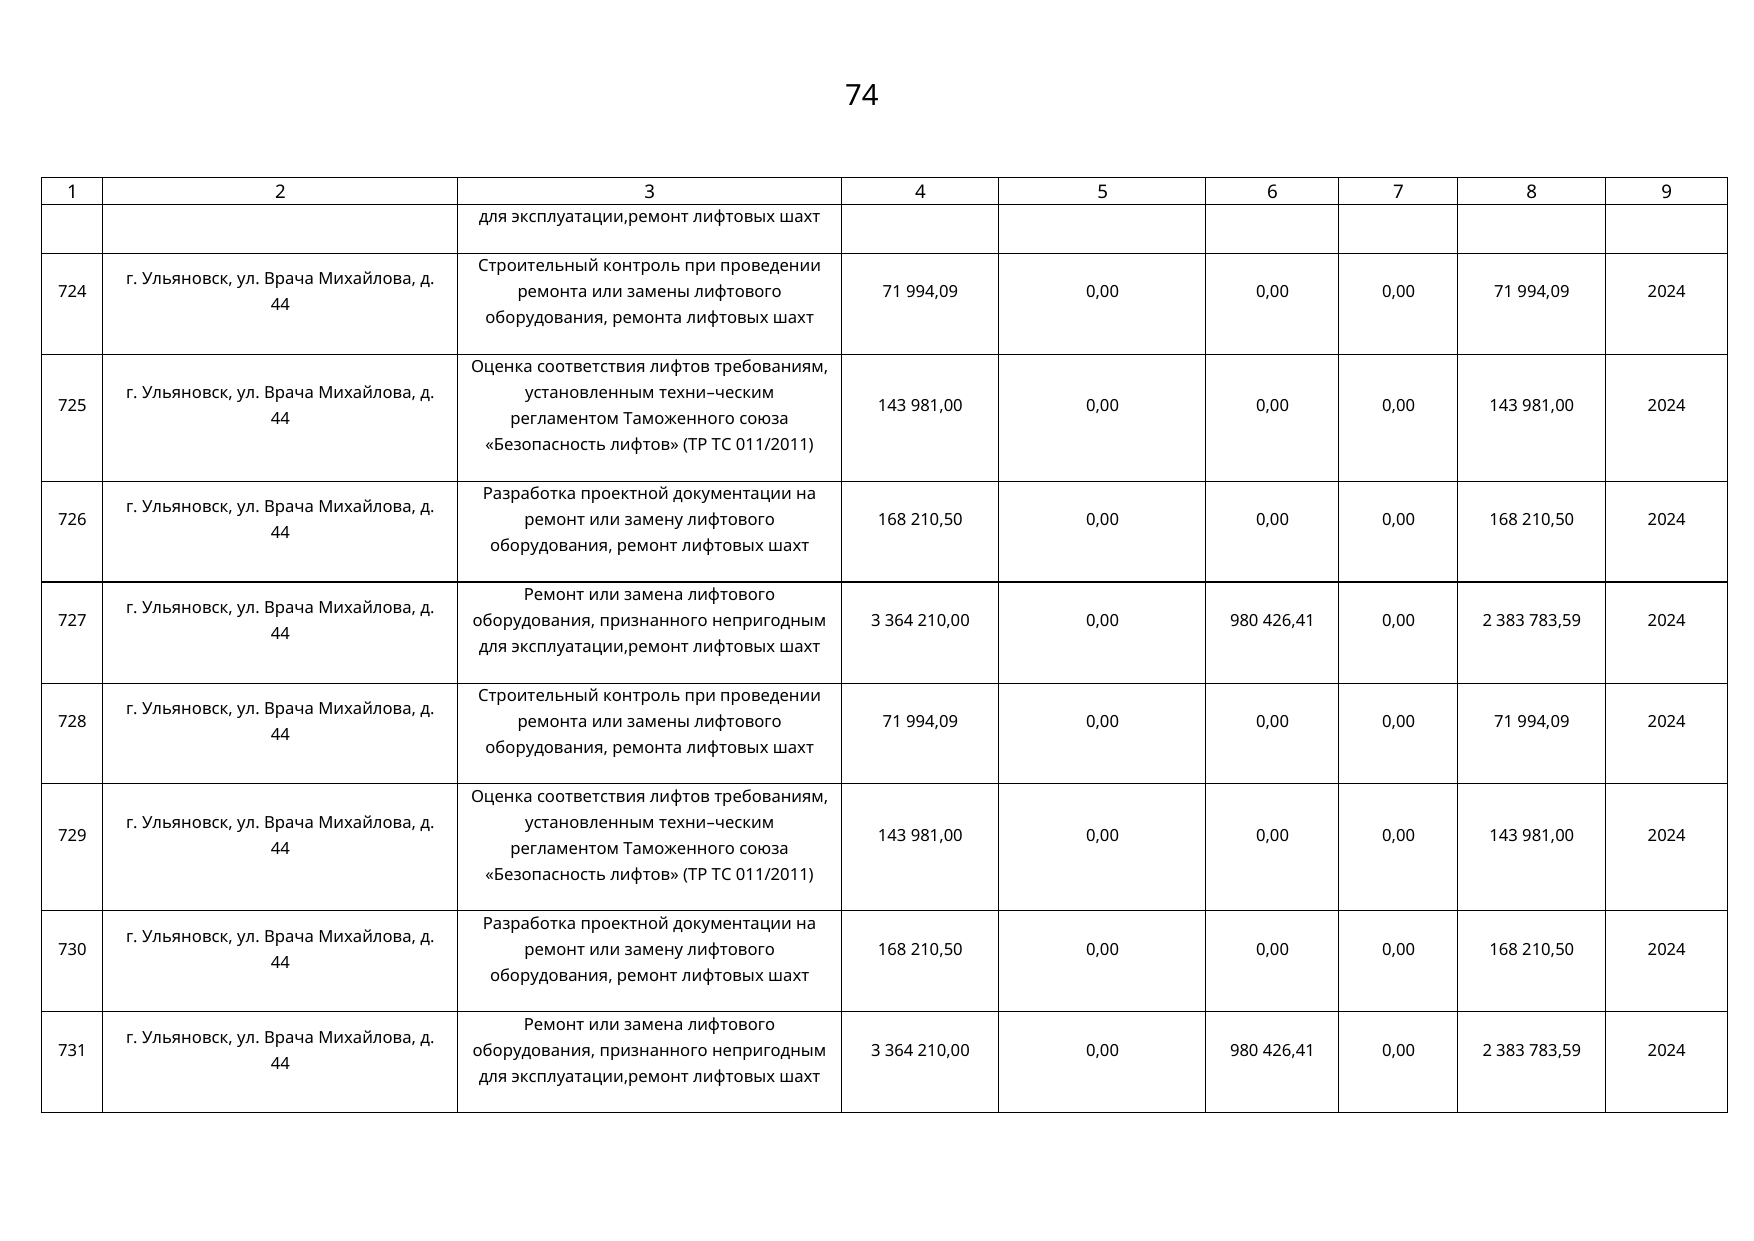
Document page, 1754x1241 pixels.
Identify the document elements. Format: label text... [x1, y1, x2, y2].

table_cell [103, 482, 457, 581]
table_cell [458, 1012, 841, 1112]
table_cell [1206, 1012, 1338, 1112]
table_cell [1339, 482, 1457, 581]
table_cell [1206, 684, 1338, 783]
table_header 9 [1606, 178, 1727, 204]
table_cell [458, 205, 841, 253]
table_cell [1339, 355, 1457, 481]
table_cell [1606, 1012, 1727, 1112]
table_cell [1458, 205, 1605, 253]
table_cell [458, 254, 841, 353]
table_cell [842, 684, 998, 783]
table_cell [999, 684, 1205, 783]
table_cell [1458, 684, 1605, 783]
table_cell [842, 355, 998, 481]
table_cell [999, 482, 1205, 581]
table_header 3 [458, 178, 841, 204]
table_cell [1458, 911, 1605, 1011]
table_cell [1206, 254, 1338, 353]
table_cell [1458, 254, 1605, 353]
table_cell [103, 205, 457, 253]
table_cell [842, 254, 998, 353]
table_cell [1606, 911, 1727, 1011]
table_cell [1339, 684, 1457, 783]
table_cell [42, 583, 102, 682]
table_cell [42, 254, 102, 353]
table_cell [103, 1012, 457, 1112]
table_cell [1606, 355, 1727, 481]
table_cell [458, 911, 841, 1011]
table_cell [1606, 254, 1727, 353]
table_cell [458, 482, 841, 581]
table_header 5 [999, 178, 1205, 204]
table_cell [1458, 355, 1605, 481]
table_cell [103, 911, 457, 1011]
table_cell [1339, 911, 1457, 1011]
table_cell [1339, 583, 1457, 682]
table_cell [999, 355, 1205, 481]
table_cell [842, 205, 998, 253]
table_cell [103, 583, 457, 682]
table_header 7 [1339, 178, 1457, 204]
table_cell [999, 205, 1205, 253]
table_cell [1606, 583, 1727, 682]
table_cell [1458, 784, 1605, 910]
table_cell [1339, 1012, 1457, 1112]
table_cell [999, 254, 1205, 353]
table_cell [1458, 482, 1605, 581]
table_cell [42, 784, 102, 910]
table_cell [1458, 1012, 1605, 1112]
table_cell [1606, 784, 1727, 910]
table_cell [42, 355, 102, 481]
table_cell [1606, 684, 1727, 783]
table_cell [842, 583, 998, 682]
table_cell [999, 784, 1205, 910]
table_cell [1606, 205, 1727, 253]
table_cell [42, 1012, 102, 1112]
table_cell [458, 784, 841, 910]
table_header 6 [1206, 178, 1338, 204]
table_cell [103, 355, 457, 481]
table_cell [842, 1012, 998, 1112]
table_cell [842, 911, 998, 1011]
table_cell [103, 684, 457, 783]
table_header 1 [42, 178, 102, 204]
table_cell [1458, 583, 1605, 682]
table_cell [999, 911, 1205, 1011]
table_header 2 [103, 178, 457, 204]
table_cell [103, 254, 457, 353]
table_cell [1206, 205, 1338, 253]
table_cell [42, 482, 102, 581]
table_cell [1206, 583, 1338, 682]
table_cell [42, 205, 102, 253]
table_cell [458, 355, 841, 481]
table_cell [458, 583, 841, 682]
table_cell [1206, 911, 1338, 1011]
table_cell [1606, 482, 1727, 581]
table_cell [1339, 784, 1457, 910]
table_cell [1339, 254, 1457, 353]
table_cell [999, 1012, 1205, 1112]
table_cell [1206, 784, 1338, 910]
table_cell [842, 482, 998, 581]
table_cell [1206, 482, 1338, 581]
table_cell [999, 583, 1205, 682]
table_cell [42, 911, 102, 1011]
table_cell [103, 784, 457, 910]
table_header 8 [1458, 178, 1605, 204]
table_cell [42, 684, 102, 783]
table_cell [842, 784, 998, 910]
table_header 4 [842, 178, 998, 204]
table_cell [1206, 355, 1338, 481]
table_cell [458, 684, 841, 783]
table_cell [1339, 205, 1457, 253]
